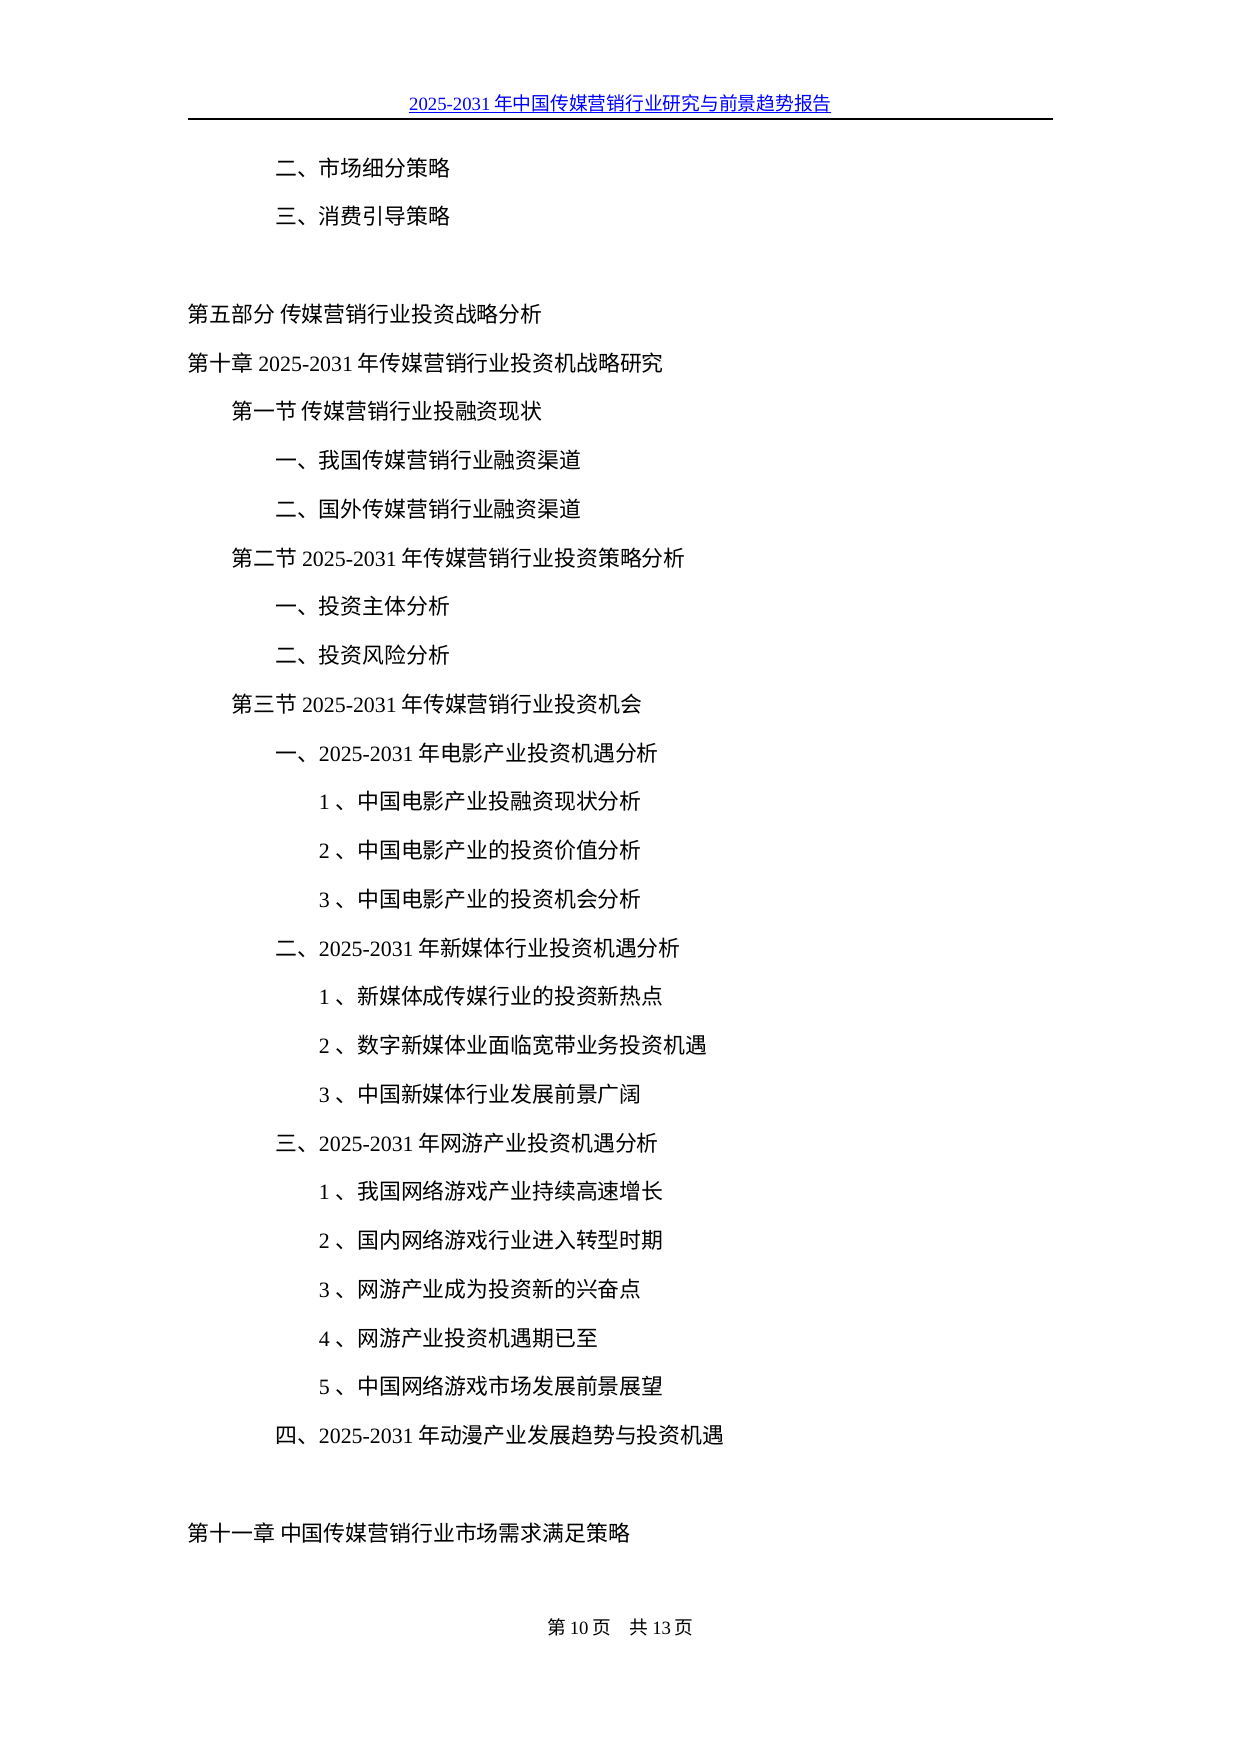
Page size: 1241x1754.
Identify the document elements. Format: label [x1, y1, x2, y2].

text [187, 150, 1053, 1548]
